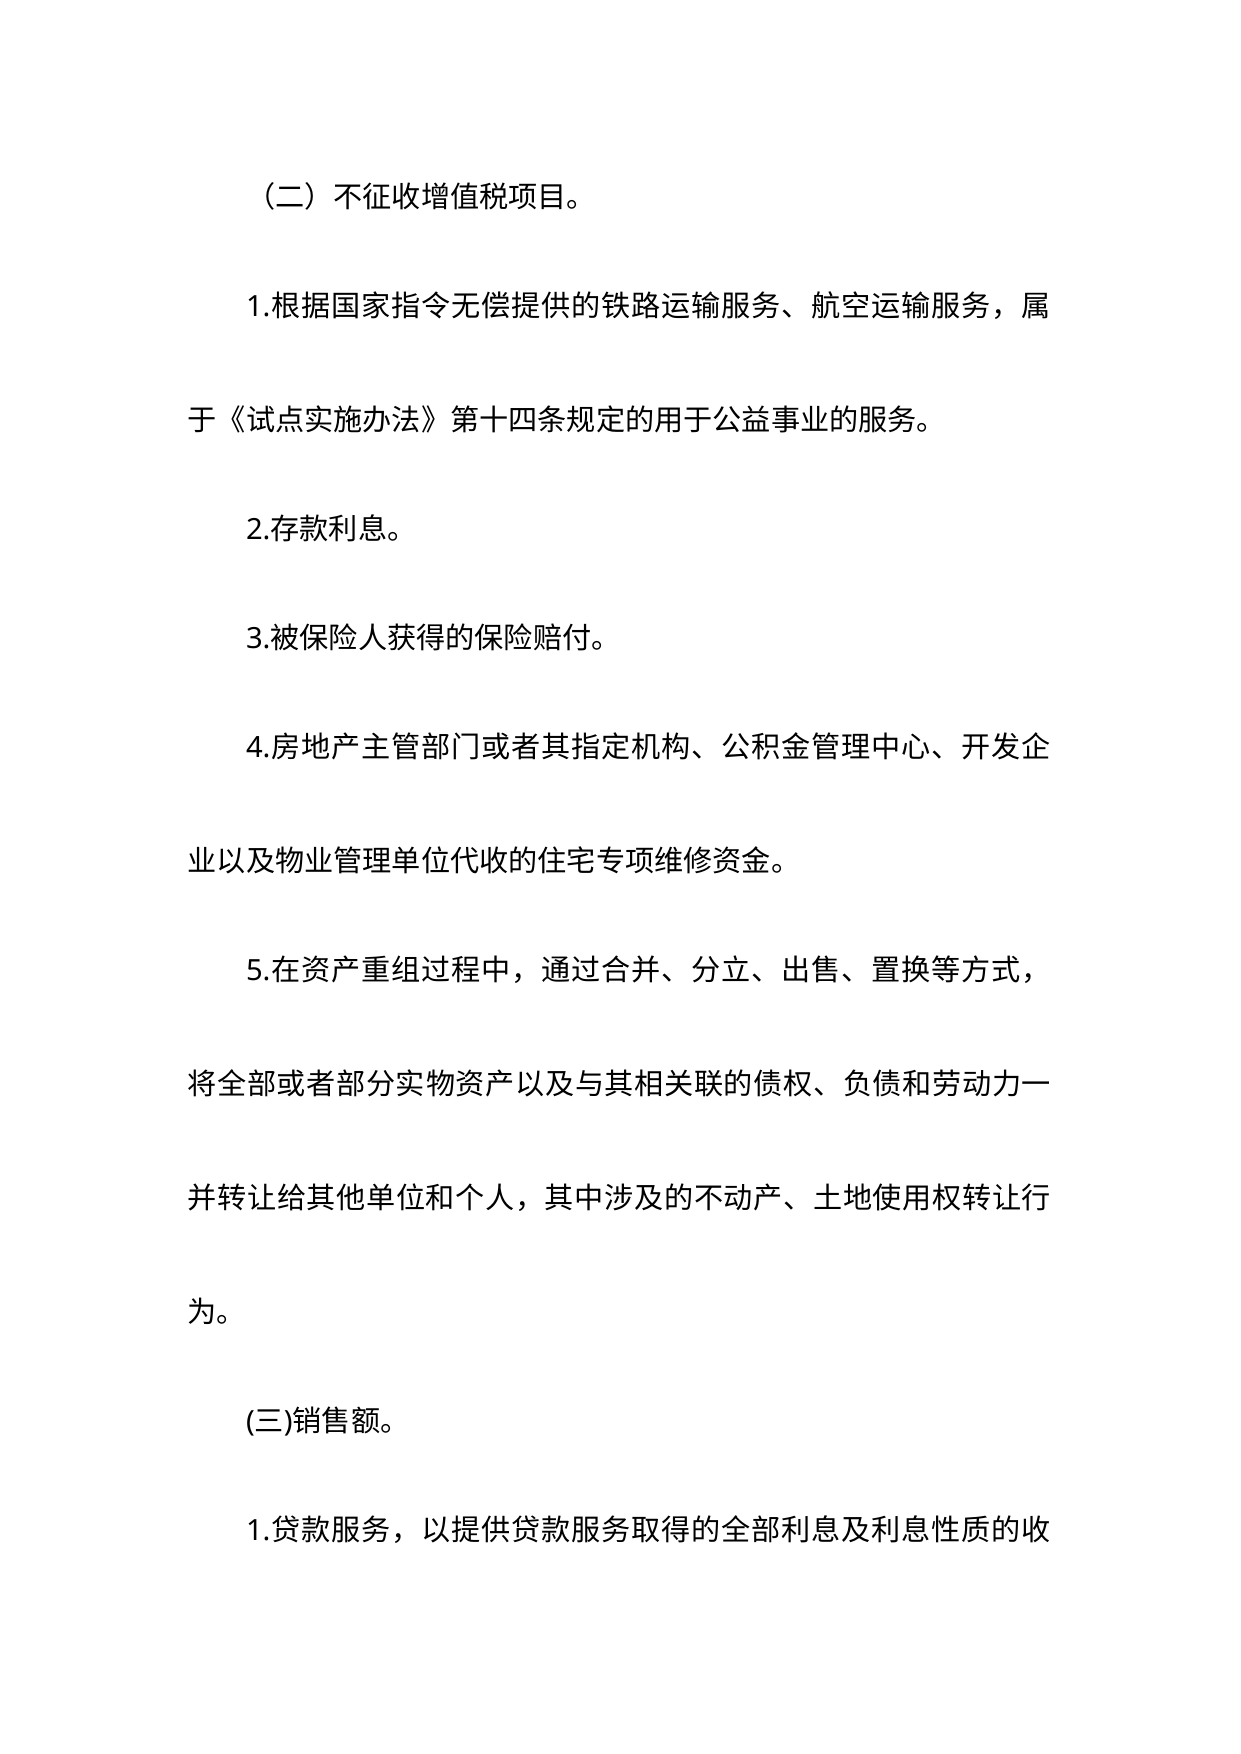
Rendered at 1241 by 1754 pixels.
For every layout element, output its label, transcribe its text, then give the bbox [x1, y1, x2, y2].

text (三)销售额。 [187, 1386, 1053, 1451]
text （二）不征收增值税项目。 [187, 162, 1053, 227]
text 1.根据国家指令无偿提供的铁路运输服务、航空运输服务，属于《试点实施办法》第十四条规定的用于公益事业的服务。 [187, 271, 1053, 450]
text 2.存款利息。 [187, 494, 1053, 559]
text 4.房地产主管部门或者其指定机构、公积金管理中心、开发企业以及物业管理单位代收的住宅专项维修资金。 [187, 713, 1053, 891]
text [187, 1495, 1053, 1560]
text 3.被保险人获得的保险赔付。 [187, 603, 1053, 668]
text 5.在资产重组过程中，通过合并、分立、出售、置换等方式，将全部或者部分实物资产以及与其相关联的债权、负债和劳动力一并转让给其他单位和个人，其中涉及的不动产、土地使用权转让行为。 [187, 936, 1053, 1342]
